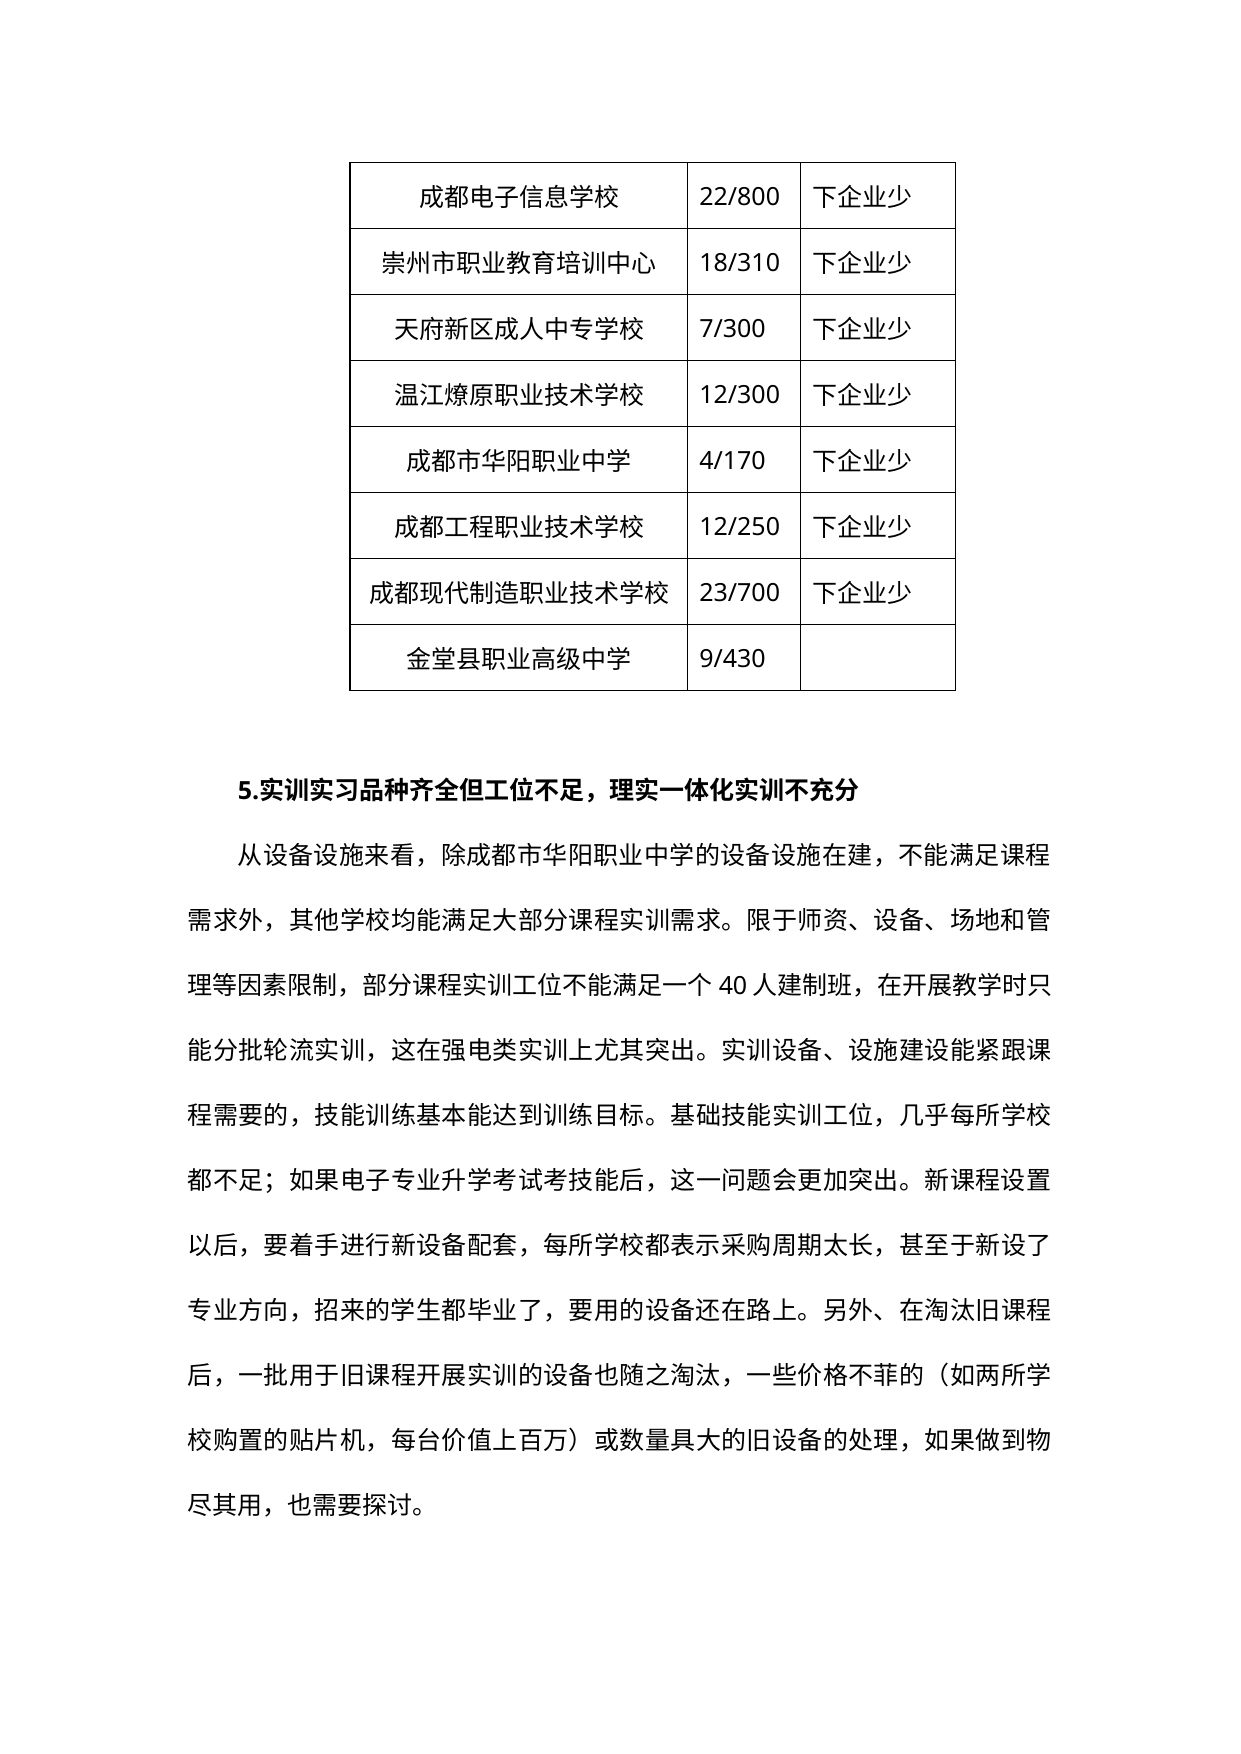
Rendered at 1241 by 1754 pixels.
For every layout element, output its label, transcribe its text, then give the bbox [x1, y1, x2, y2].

table_cell 天府新区成人中专学校 [351, 295, 687, 360]
table_cell 成都电子信息学校 [351, 163, 687, 228]
table_cell 成都工程职业技术学校 [351, 493, 687, 558]
table_cell 12/250 [688, 493, 800, 558]
table_cell 4/170 [688, 427, 800, 492]
table_cell [801, 625, 955, 690]
table_cell 下企业少 [801, 559, 955, 624]
table_cell 22/800 [688, 163, 800, 228]
table_cell 下企业少 [801, 163, 955, 228]
table_cell 下企业少 [801, 295, 955, 360]
table_cell 9/430 [688, 625, 800, 690]
table_cell 7/300 [688, 295, 800, 360]
table_cell 下企业少 [801, 493, 955, 558]
text 5.实训实习品种齐全但工位不足，理实一体化实训不充分 [187, 756, 1053, 821]
table_cell 崇州市职业教育培训中心 [351, 229, 687, 294]
table_cell 下企业少 [801, 361, 955, 426]
text 从设备设施来看，除成都市华阳职业中学的设备设施在建，不能满足课程需求外，其他学校均能满足大部分课程实训需求。限于师资、设备、场地和管理等因素限制，部分课程实训工位不能满足一个40人建制班，在开展教学时只能分批轮流实训，这在强电类实训上尤其突出。实训设备、设施建设能紧跟课程需要的，技能训练基本能达到训练目标。基础技能实训工位，几乎每所学校都不足；如果电子专业升学考试考技能后，这一问题会更加突出。新课程设置以后，要着手进行新设备配套，每所学校都表示采购周期太长，甚至于新设了专业方向，招来的学生都毕业了，要用的设备还在路上。另外、在淘汰旧课程后，一批用于旧课程开展实训的设备也随之淘汰，一些价格不菲的（如两所学校购置的贴片机，每台价值上百万）或数量具大的旧设备的处理，如果做到物尽其用，也需要探讨。 [187, 821, 1053, 1536]
table_cell 成都市华阳职业中学 [351, 427, 687, 492]
table_cell 成都现代制造职业技术学校 [351, 559, 687, 624]
table_cell 温江燎原职业技术学校 [351, 361, 687, 426]
table_cell 下企业少 [801, 427, 955, 492]
table_cell 金堂县职业高级中学 [351, 625, 687, 690]
table_cell 18/310 [688, 229, 800, 294]
table_cell 23/700 [688, 559, 800, 624]
table_cell 12/300 [688, 361, 800, 426]
table_cell 下企业少 [801, 229, 955, 294]
